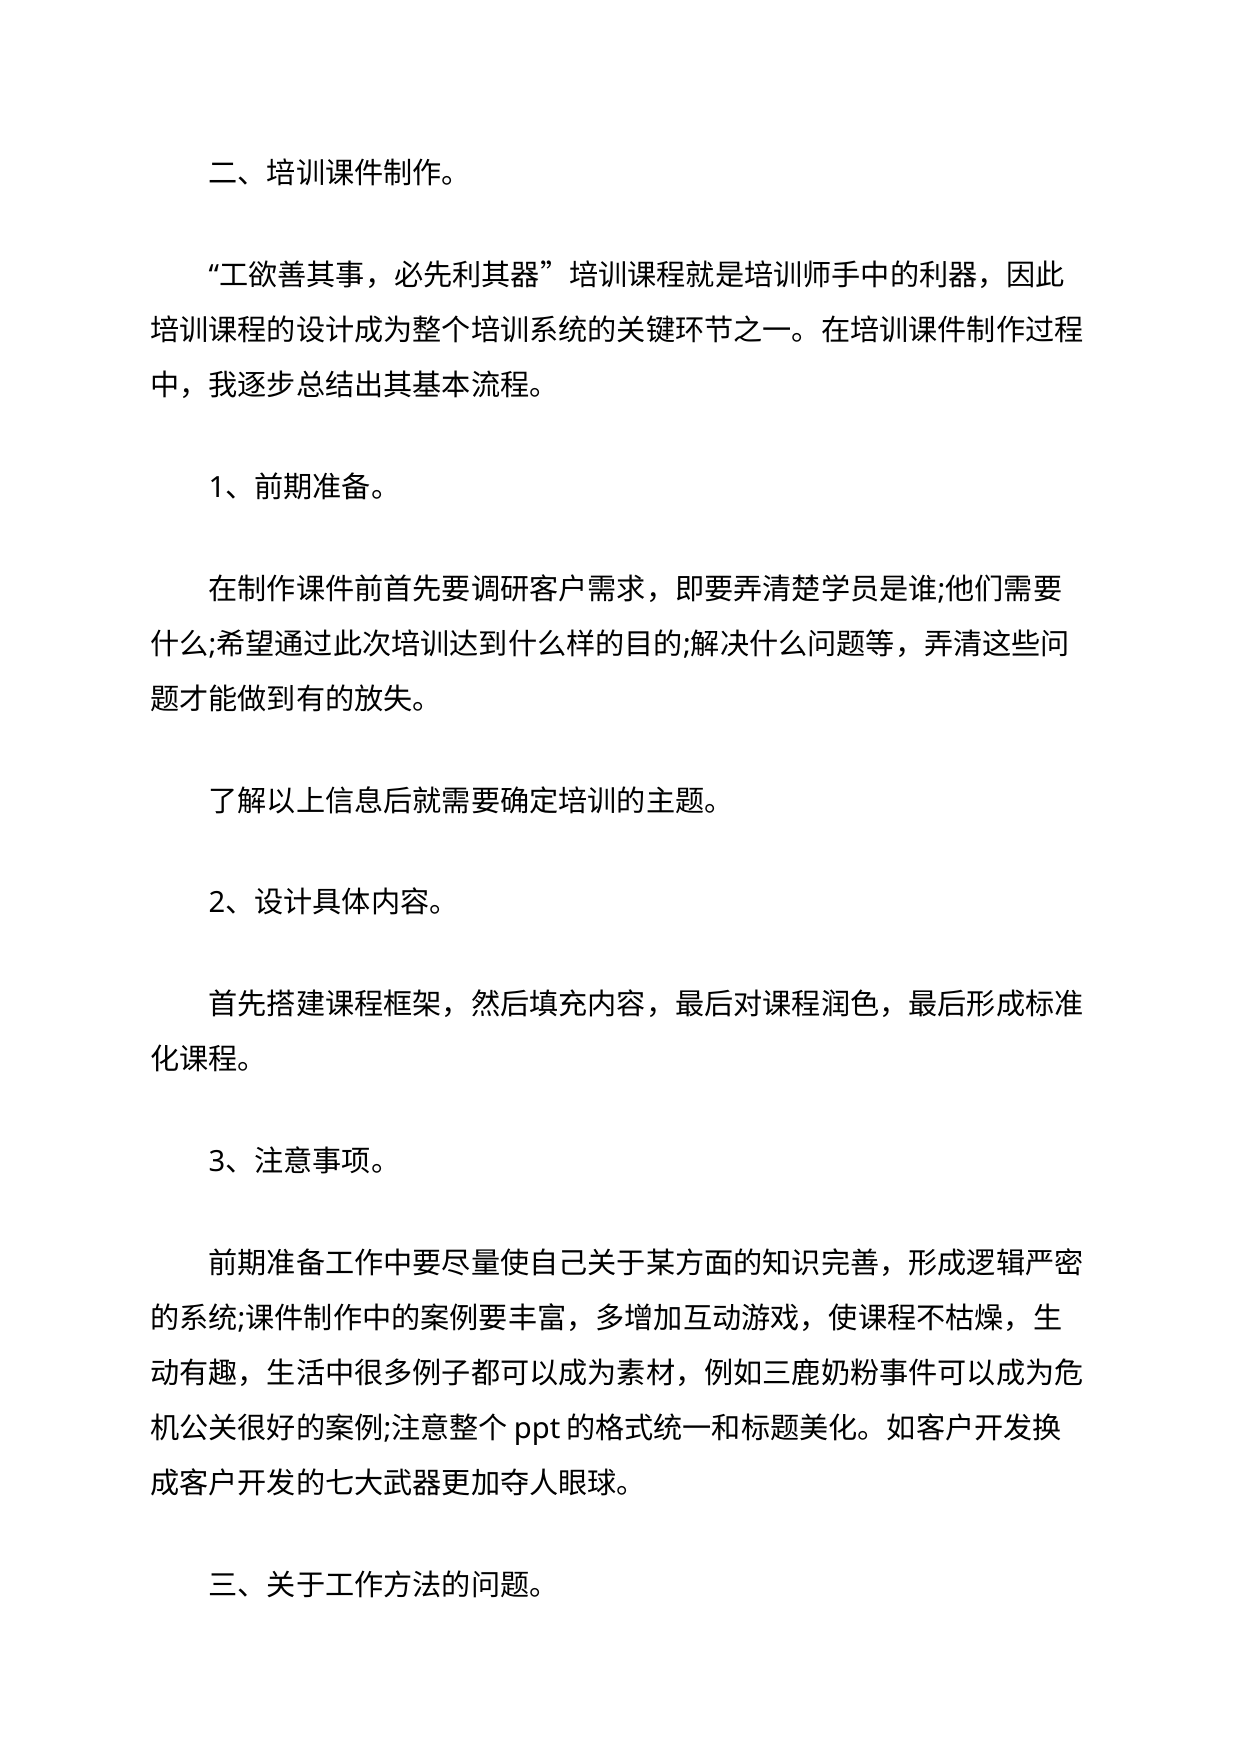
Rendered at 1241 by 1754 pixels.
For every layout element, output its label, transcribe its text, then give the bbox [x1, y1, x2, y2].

text 前期准备工作中要尽量使自己关于某方面的知识完善，形成逻辑严密的系统;课件制作中的案例要丰富，多增加互动游戏，使课程不枯燥，生动有趣，生活中很多例子都可以成为素材，例如三鹿奶粉事件可以成为危机公关很好的案例;注意整个ppt的格式统一和标题美化。如客户开发换成客户开发的七大武器更加夺人眼球。 [150, 1239, 1090, 1502]
text “工欲善其事，必先利其器”培训课程就是培训师手中的利器，因此培训课程的设计成为整个培训系统的关键环节之一。在培训课件制作过程中，我逐步总结出其基本流程。 [150, 252, 1090, 404]
text 三、关于工作方法的问题。 [150, 1561, 1090, 1603]
text 2、设计具体内容。 [150, 879, 1090, 921]
text 3、注意事项。 [150, 1138, 1090, 1180]
text 二、培训课件制作。 [150, 150, 1090, 192]
text 在制作课件前首先要调研客户需求，即要弄清楚学员是谁;他们需要什么;希望通过此次培训达到什么样的目的;解决什么问题等，弄清这些问题才能做到有的放失。 [150, 565, 1090, 718]
text 1、前期准备。 [150, 463, 1090, 506]
text 了解以上信息后就需要确定培训的主题。 [150, 777, 1090, 819]
text 首先搭建课程框架，然后填充内容，最后对课程润色，最后形成标准化课程。 [150, 981, 1090, 1078]
